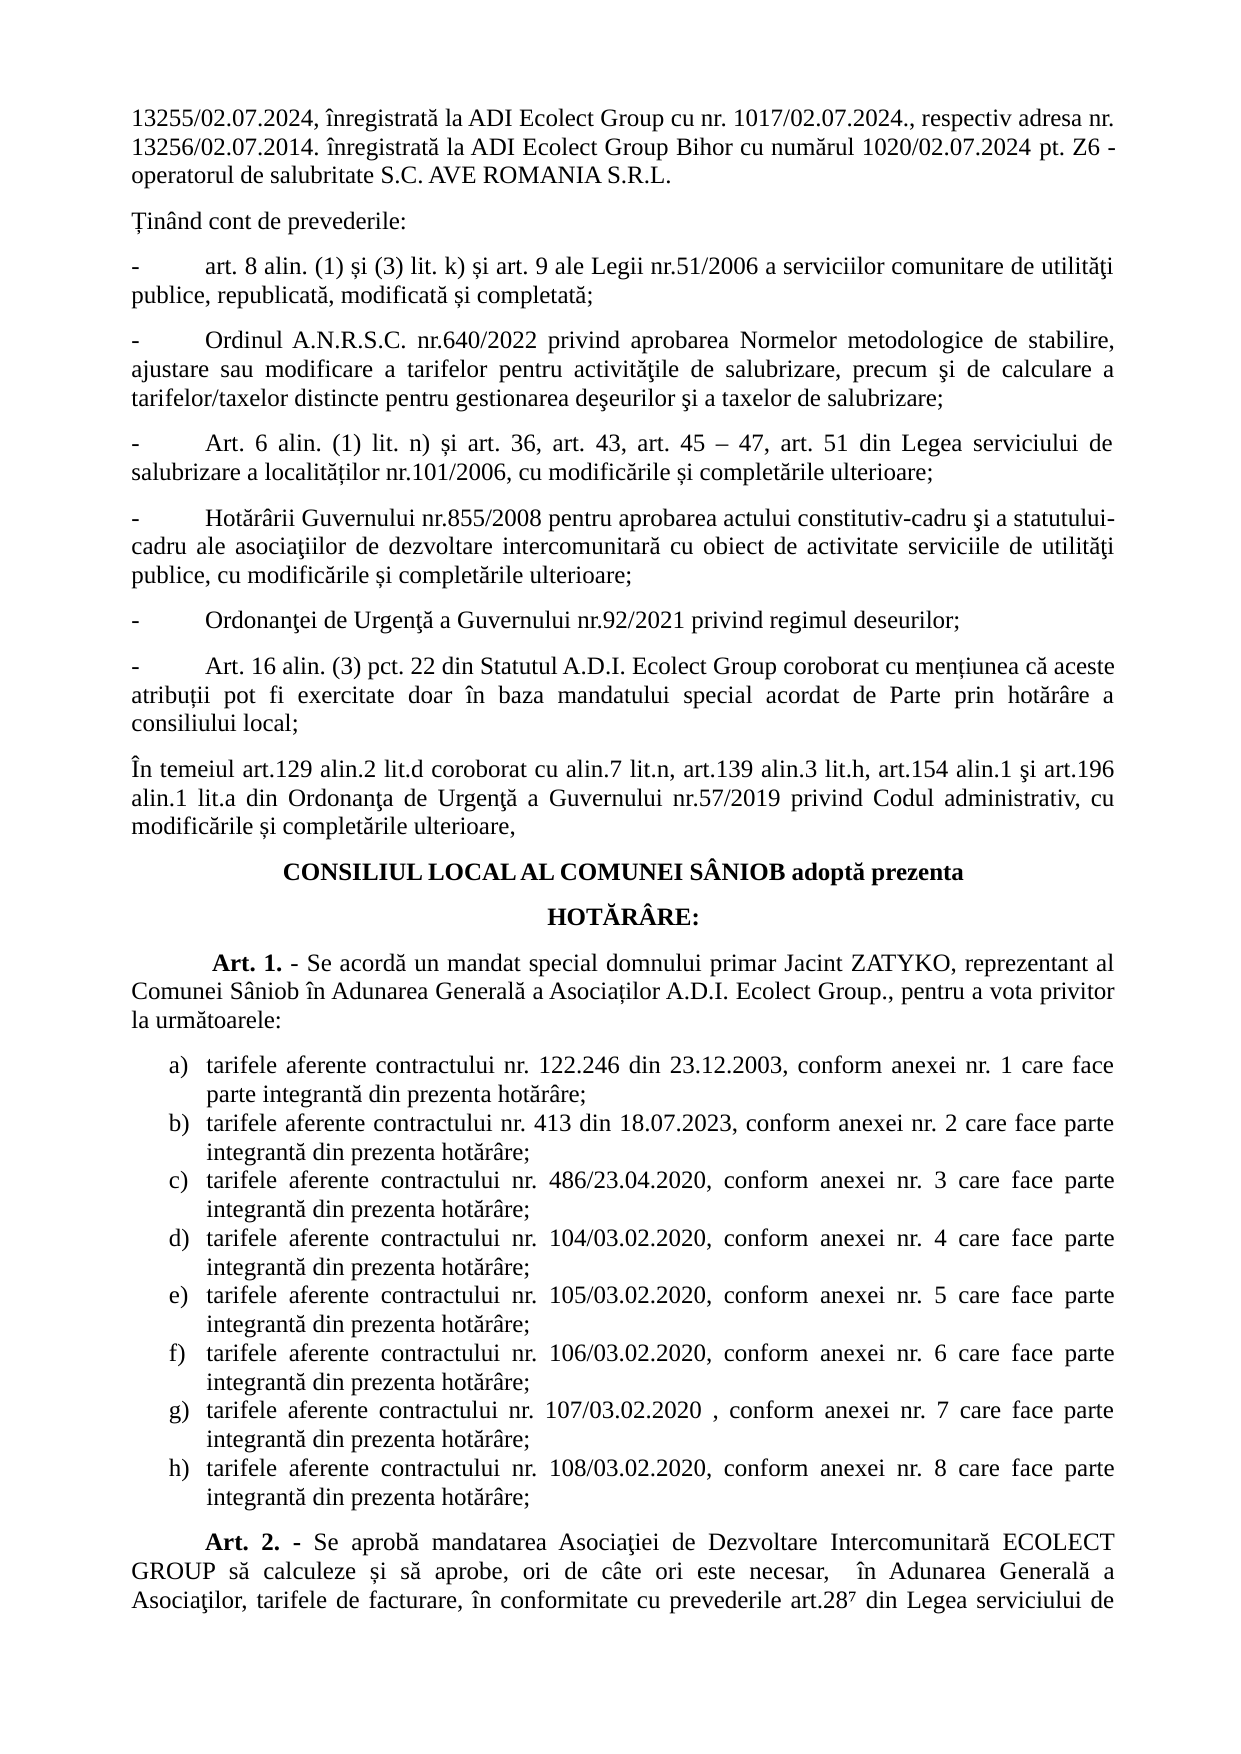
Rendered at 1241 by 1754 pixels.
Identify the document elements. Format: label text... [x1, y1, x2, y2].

list tarifele aferente contractului nr. 413 din 18.07.2023, conform anexei nr. 2 care face parte integrantă din prezenta hotărâre; [169, 1108, 1116, 1166]
text Art. 1. - Se acordă un mandat special domnului primar Jacint ZATYKO, reprezentant al Comunei Sâniob în Adunarea Generală a Asociaților A.D.I. Ecolect Group., pentru a vota privitor la următoarele: [131, 948, 1116, 1034]
text HOTĂRÂRE: [131, 902, 1116, 931]
text În temeiul art.129 alin.2 lit.d coroborat cu alin.7 lit.n, art.139 alin.3 lit.h, art.154 alin.1 şi art.196 alin.1 lit.a din Ordonanţa de Urgenţă a Guvernului nr.57/2019 privind Codul administrativ, cu modificările și completările ulterioare, [131, 754, 1116, 840]
text CONSILIUL LOCAL AL COMUNEI SÂNIOB adoptă prezenta [131, 857, 1116, 886]
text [131, 103, 1116, 189]
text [131, 1527, 1116, 1613]
text - Art. 6 alin. (1) lit. n) și art. 36, art. 43, art. 45 – 47, art. 51 din Legea serviciului de salubrizare a localităților nr.101/2006, cu modificările și completările ulterioare; [131, 428, 1116, 486]
text - art. 8 alin. (1) și (3) lit. k) și art. 9 ale Legii nr.51/2006 a serviciilor comunitare de utilităţi publice, republicată, modificată și completată; [131, 251, 1116, 309]
list tarifele aferente contractului nr. 107/03.02.2020 , conform anexei nr. 7 care face parte integrantă din prezenta hotărâre; [169, 1396, 1116, 1453]
text - Art. 16 alin. (3) pct. 22 din Statutul A.D.I. Ecolect Group coroborat cu mențiunea că aceste atribuții pot fi exercitate doar în baza mandatului special acordat de Parte prin hotărâre a consiliului local; [131, 651, 1116, 737]
list tarifele aferente contractului nr. 108/03.02.2020, conform anexei nr. 8 care face parte integrantă din prezenta hotărâre; [169, 1453, 1116, 1511]
list tarifele aferente contractului nr. 104/03.02.2020, conform anexei nr. 4 care face parte integrantă din prezenta hotărâre; [169, 1223, 1116, 1281]
text - Hotărârii Guvernului nr.855/2008 pentru aprobarea actului constitutiv-cadru şi a statutului-cadru ale asociaţiilor de dezvoltare intercomunitară cu obiect de activitate serviciile de utilităţi publice, cu modificările și completările ulterioare; [131, 503, 1116, 589]
text - Ordinul A.N.R.S.C. nr.640/2022 privind aprobarea Normelor metodologice de stabilire, ajustare sau modificare a tarifelor pentru activităţile de salubrizare, precum şi de calculare a tarifelor/taxelor distincte pentru gestionarea deşeurilor şi a taxelor de salubrizare; [131, 326, 1116, 412]
text Ținând cont de prevederile: [131, 206, 1116, 235]
text - Ordonanţei de Urgenţă a Guvernului nr.92/2021 privind regimul deseurilor; [131, 606, 1116, 634]
list tarifele aferente contractului nr. 106/03.02.2020, conform anexei nr. 6 care face parte integrantă din prezenta hotărâre; [169, 1338, 1116, 1396]
list tarifele aferente contractului nr. 122.246 din 23.12.2003, conform anexei nr. 1 care face parte integrantă din prezenta hotărâre; [169, 1051, 1116, 1108]
list tarifele aferente contractului nr. 486/23.04.2020, conform anexei nr. 3 care face parte integrantă din prezenta hotărâre; [169, 1166, 1116, 1223]
list tarifele aferente contractului nr. 105/03.02.2020, conform anexei nr. 5 care face parte integrantă din prezenta hotărâre; [169, 1281, 1116, 1338]
